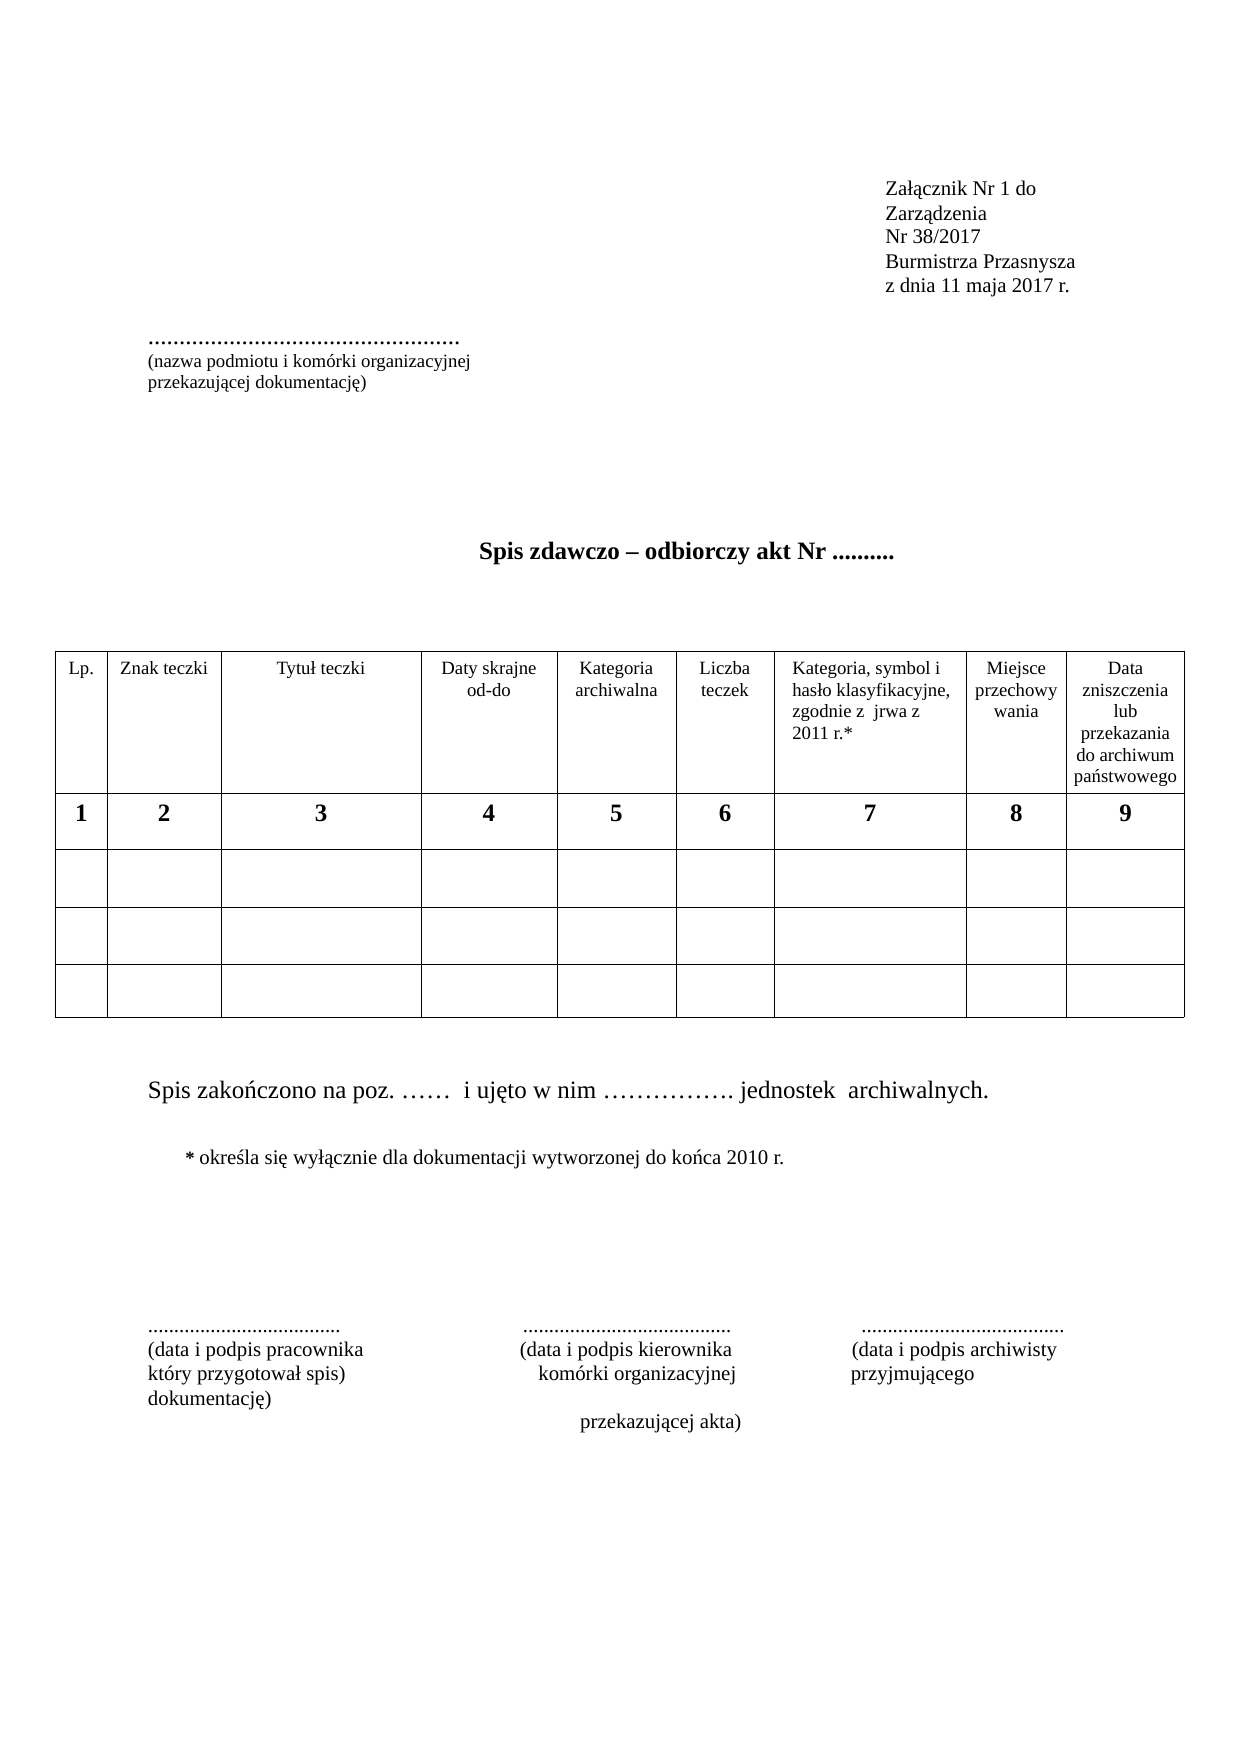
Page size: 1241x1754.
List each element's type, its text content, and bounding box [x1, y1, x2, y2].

table_cell [56, 965, 107, 1017]
table_cell [222, 965, 421, 1017]
table_cell 5 [558, 794, 676, 849]
table_cell [108, 908, 221, 964]
text przekazującej akta) [148, 1409, 1093, 1433]
text Załącznik Nr 1 do Zarządzenia [885, 176, 1093, 224]
table_header Kategoria, symbol i hasło klasyfikacyjne, zgodnie z jrwa z 2011 r.* [775, 652, 966, 792]
table_cell 8 [967, 794, 1066, 849]
table_cell [108, 850, 221, 907]
table_cell [677, 908, 774, 964]
table_cell 2 [108, 794, 221, 849]
table_header Liczba teczek [677, 652, 774, 792]
table_cell [422, 965, 557, 1017]
table_cell 4 [422, 794, 557, 849]
table_header Znak teczki [108, 652, 221, 792]
table_cell [222, 908, 421, 964]
table_header Miejsce przechowywania [967, 652, 1066, 792]
text .................................................. [148, 321, 1093, 349]
text Nr 38/2017 [148, 224, 1093, 248]
text z dnia 11 maja 2017 r. [148, 273, 1093, 297]
text który przygotował spis) komórki organizacyjnej przyjmującego dokumentację) [148, 1361, 1093, 1409]
table_cell [775, 908, 966, 964]
table_cell [558, 850, 676, 907]
table_cell [1067, 908, 1184, 964]
text Spis zakończono na poz. …… i ujęto w nim ……………. jednostek archiwalnych. [148, 1075, 1093, 1103]
table_cell [967, 908, 1066, 964]
table_header Daty skrajne od-do [422, 652, 557, 792]
table_cell [1067, 965, 1184, 1017]
table_header Kategoria archiwalna [558, 652, 676, 792]
text (data i podpis pracownika (data i podpis kierownika (data i podpis archiwisty [148, 1337, 1093, 1361]
table_cell [967, 850, 1066, 907]
text przekazującej dokumentację) [148, 371, 1093, 393]
text Burmistrza Przasnysza [148, 248, 1093, 273]
table_cell [108, 965, 221, 1017]
table_cell [558, 908, 676, 964]
table_cell [558, 965, 676, 1017]
table_cell [677, 850, 774, 907]
table_cell 6 [677, 794, 774, 849]
table_cell 1 [56, 794, 107, 849]
text Spis zdawczo – odbiorczy akt Nr .......... [148, 536, 1093, 565]
table_header Data zniszczenia lub przekazania do archiwum państwowego [1067, 652, 1184, 792]
text (nazwa podmiotu i komórki organizacyjnej [148, 349, 1093, 371]
table_cell [967, 965, 1066, 1017]
table_cell 7 [775, 794, 966, 849]
table_cell [775, 965, 966, 1017]
table_cell [422, 850, 557, 907]
table_header Tytuł teczki [222, 652, 421, 792]
table_cell [677, 965, 774, 1017]
table_cell 9 [1067, 794, 1184, 849]
table_cell [1067, 850, 1184, 907]
table_cell [775, 850, 966, 907]
table_cell [222, 850, 421, 907]
text ..................................... ........................................ ....................................... [148, 1313, 1093, 1337]
table_cell [422, 908, 557, 964]
table_cell [56, 850, 107, 907]
table_cell 3 [222, 794, 421, 849]
table_cell [56, 908, 107, 964]
table_header Lp. [56, 652, 107, 792]
text * określa się wyłącznie dla dokumentacji wytworzonej do końca 2010 r. [185, 1145, 1093, 1169]
